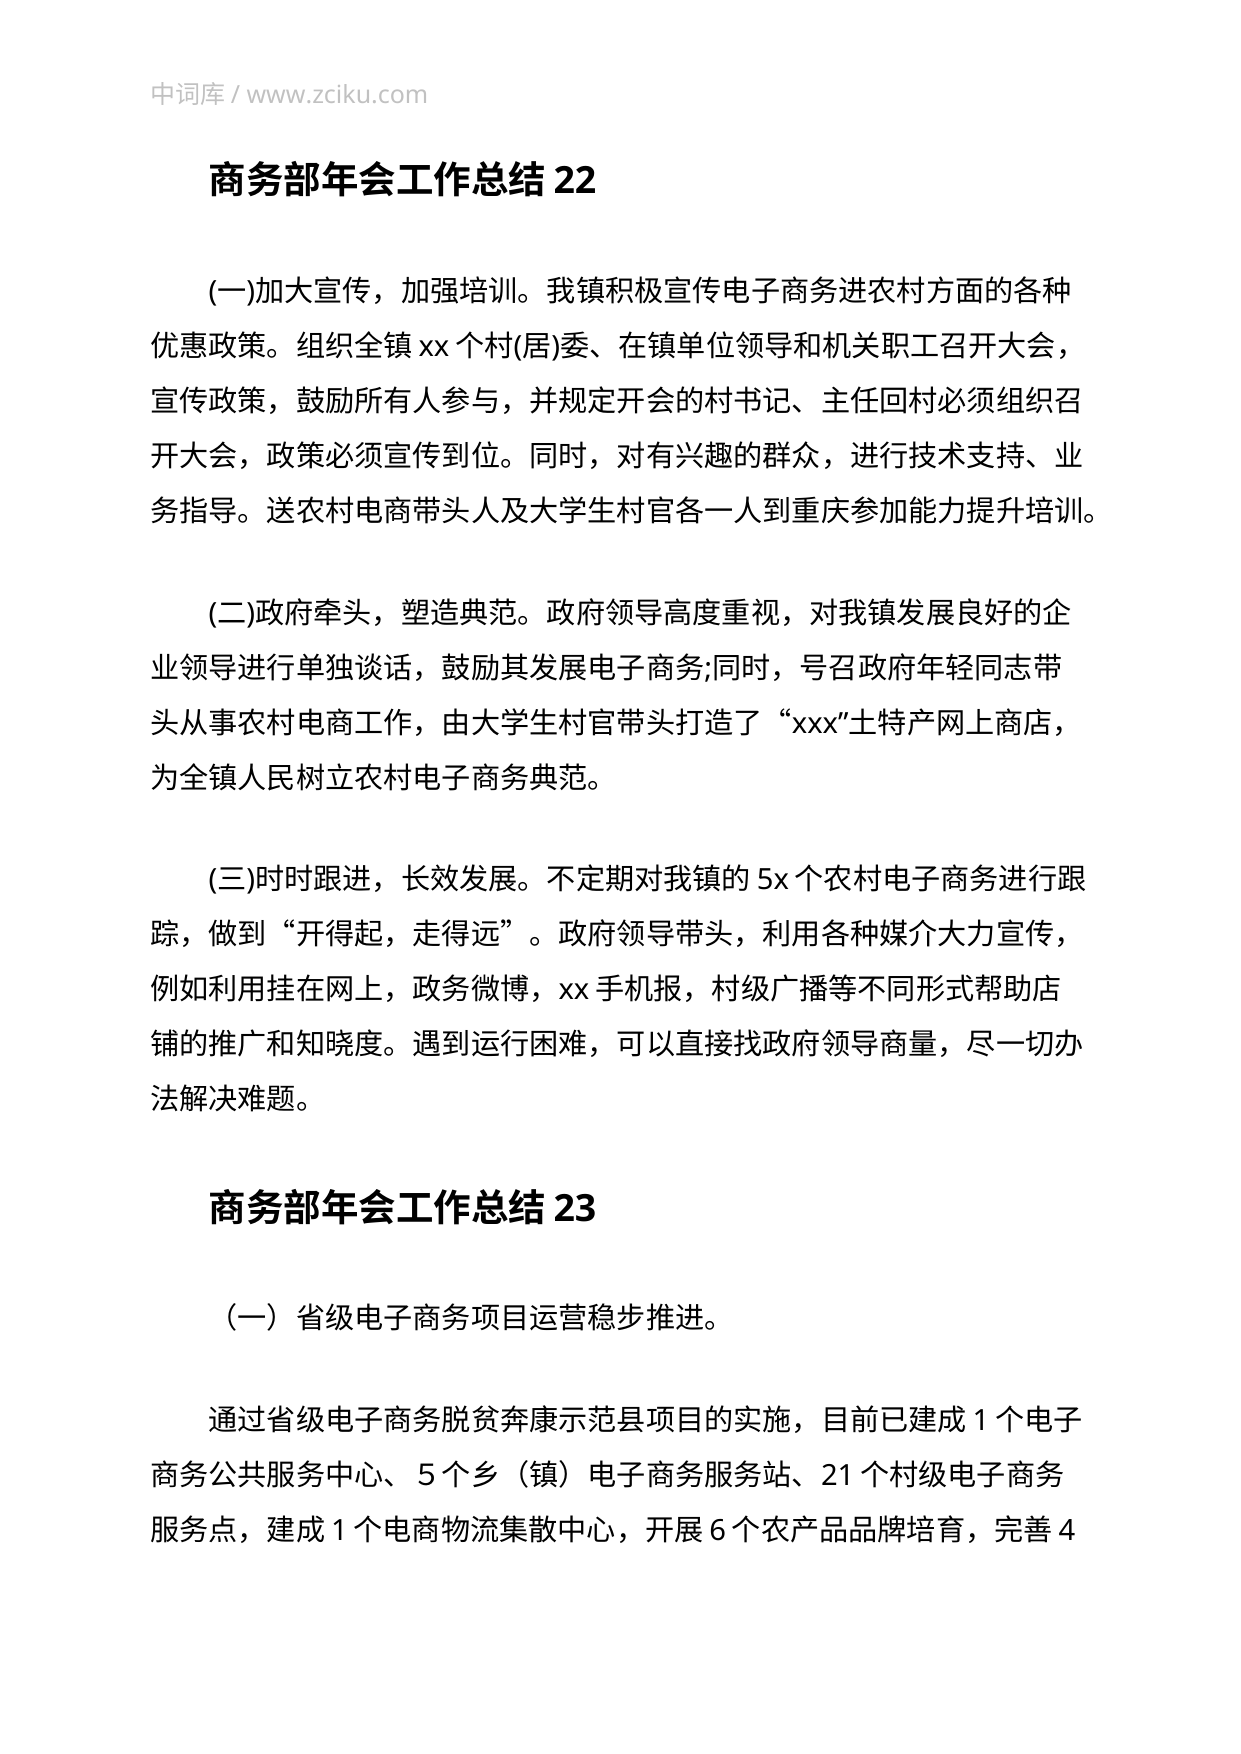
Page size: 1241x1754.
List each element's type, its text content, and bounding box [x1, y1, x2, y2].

text (三)时时跟进，长效发展。不定期对我镇的5x个农村电子商务进行跟踪，做到“开得起，走得远”。政府领导带头，利用各种媒介大力宣传，例如利用挂在网上，政务微博，xx手机报，村级广播等不同形式帮助店铺的推广和知晓度。遇到运行困难，可以直接找政府领导商量，尽一切办法解决难题。 [150, 856, 1090, 1118]
text （一）省级电子商务项目运营稳步推进。 [150, 1295, 1090, 1337]
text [150, 1397, 1090, 1549]
text 商务部年会工作总结22 [150, 150, 1090, 204]
text (二)政府牵头，塑造典范。政府领导高度重视，对我镇发展良好的企业领导进行单独谈话，鼓励其发展电子商务;同时，号召政府年轻同志带头从事农村电商工作，由大学生村官带头打造了“xxx”土特产网上商店，为全镇人民树立农村电子商务典范。 [150, 589, 1090, 796]
text 商务部年会工作总结23 [150, 1177, 1090, 1232]
text (一)加大宣传，加强培训。我镇积极宣传电子商务进农村方面的各种优惠政策。组织全镇xx个村(居)委、在镇单位领导和机关职工召开大会，宣传政策，鼓励所有人参与，并规定开会的村书记、主任回村必须组织召开大会，政策必须宣传到位。同时，对有兴趣的群众，进行技术支持、业务指导。送农村电商带头人及大学生村官各一人到重庆参加能力提升培训。 [150, 268, 1090, 530]
